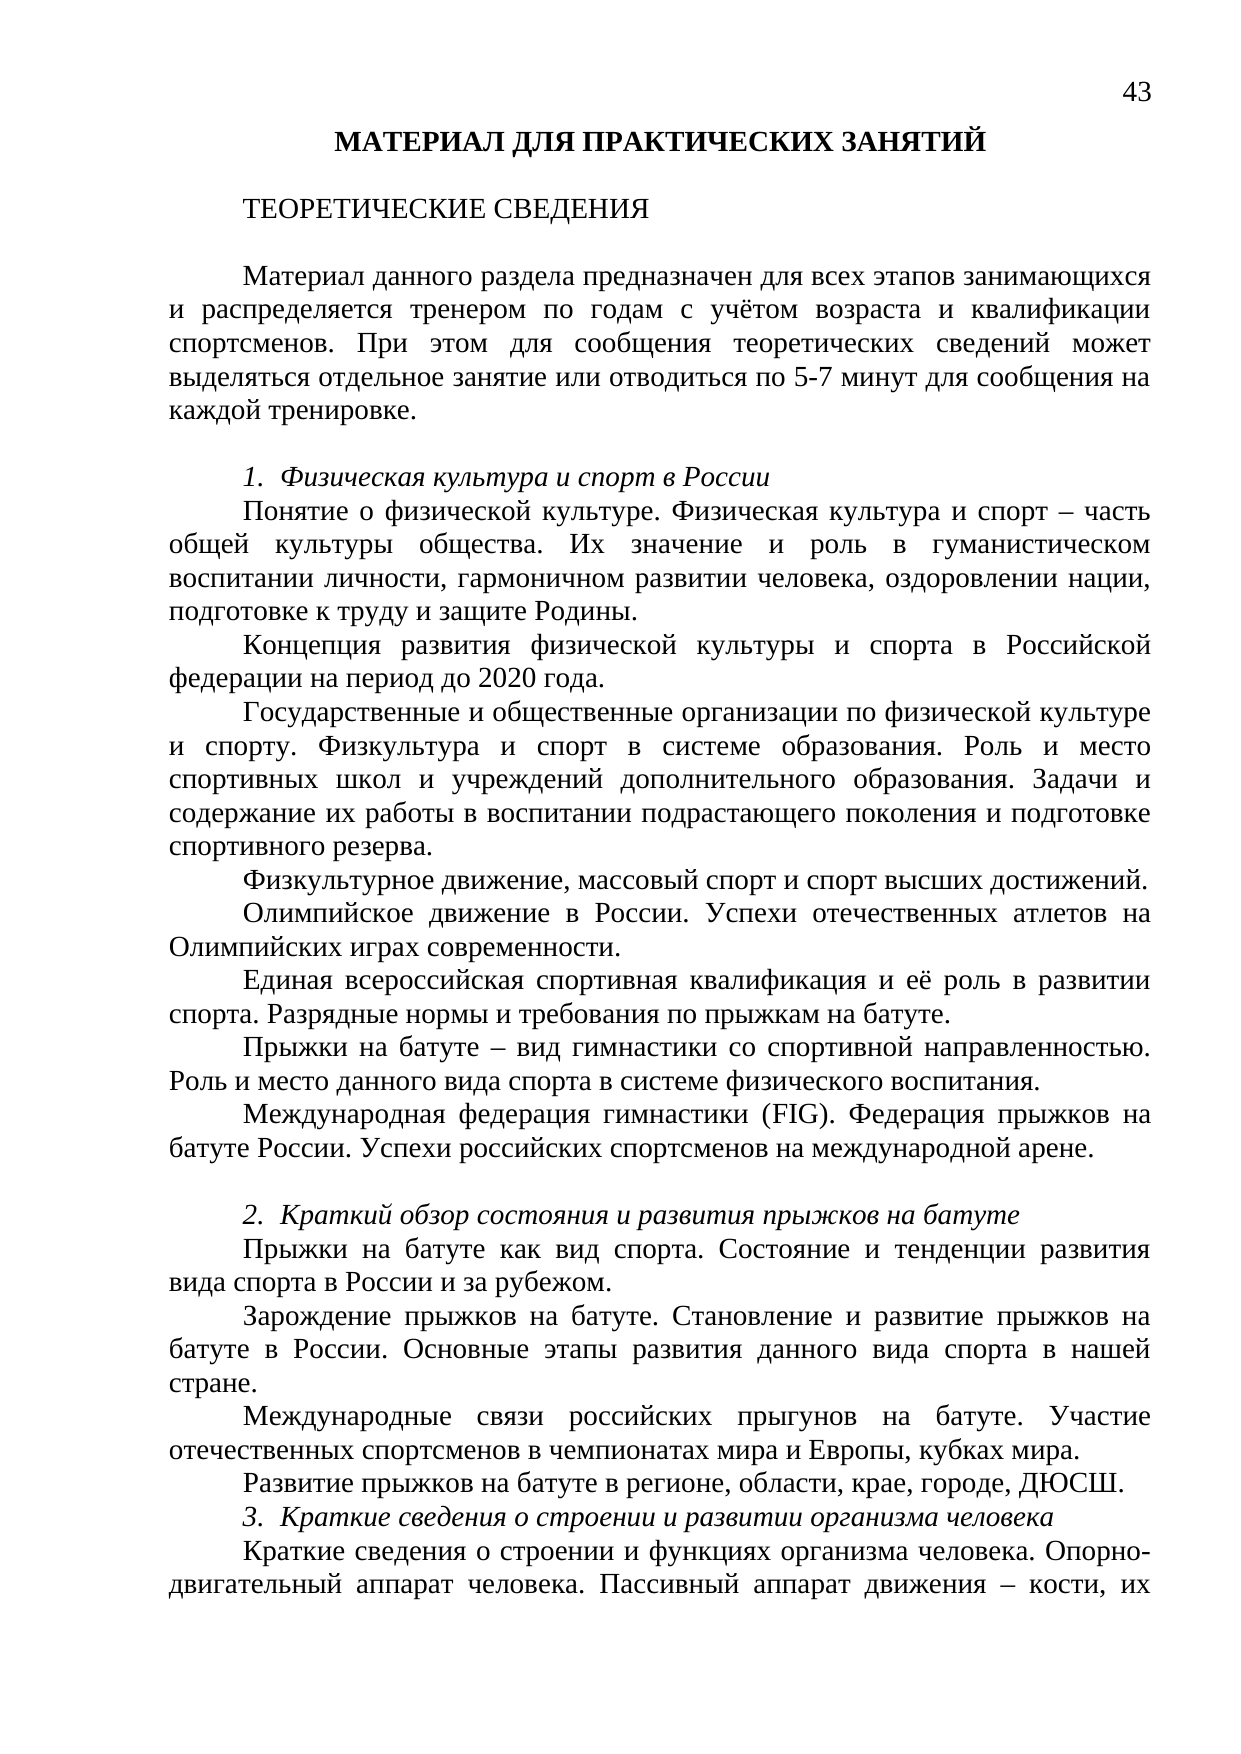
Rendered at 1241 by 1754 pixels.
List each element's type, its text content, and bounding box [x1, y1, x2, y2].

text Понятие о физической культуре. Физическая культура и спорт – часть общей культуры общества. Их значение и роль в гуманистическом воспитании личности, гармоничном развитии человека, оздоровлении нации, подготовке к труду и защите Родины. [169, 493, 1152, 627]
text Развитие прыжков на батуте в регионе, области, крае, городе, ДЮСШ. [169, 1466, 1152, 1499]
text Прыжки на батуте – вид гимнастики со спортивной направленностью. Роль и место данного вида спорта в системе физического воспитания. [169, 1029, 1152, 1097]
text Физкультурное движение, массовый спорт и спорт высших достижений. [169, 862, 1152, 895]
text Единая всероссийская спортивная квалификация и её роль в развитии спорта. Разрядные нормы и требования по прыжкам на батуте. [169, 962, 1152, 1029]
list Физическая культура и спорт в России [242, 459, 1152, 493]
text Теоретические сведения [242, 191, 1152, 224]
text Зарождение прыжков на батуте. Становление и развитие прыжков на батуте в России. Основные этапы развития данного вида спорта в нашей стране. [169, 1298, 1152, 1398]
text Государственные и общественные организации по физической культуре и спорту. Физкультура и спорт в системе образования. Роль и место спортивных школ и учреждений дополнительного образования. Задачи и содержание их работы в воспитании подрастающего поколения и подготовке спортивного резерва. [169, 694, 1152, 862]
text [169, 1533, 1152, 1600]
text Международная федерация гимнастики (FIG). Федерация прыжков на батуте России. Успехи российских спортсменов на международной арене. [169, 1097, 1152, 1164]
list Краткие сведения о строении и развитии организма человека [242, 1499, 1152, 1533]
text Олимпийское движение в России. Успехи отечественных атлетов на Олимпийских играх современности. [169, 895, 1152, 962]
text Концепция развития физической культуры и спорта в Российской федерации на период до 2020 года. [169, 627, 1152, 694]
text Материал данного раздела предназначен для всех этапов занимающихся и распределяется тренером по годам с учётом возраста и квалификации спортсменов. При этом для сообщения теоретических сведений может выделяться отдельное занятие или отводиться по 5-7 минут для сообщения на каждой тренировке. [169, 258, 1152, 426]
text материал для практических занятий [169, 124, 1152, 157]
text Прыжки на батуте как вид спорта. Состояние и тенденции развития вида спорта в России и за рубежом. [169, 1231, 1152, 1298]
list Краткий обзор состояния и развития прыжков на батуте [242, 1197, 1152, 1231]
text Международные связи российских прыгунов на батуте. Участие отечественных спортсменов в чемпионатах мира и Европы, кубках мира. [169, 1398, 1152, 1466]
